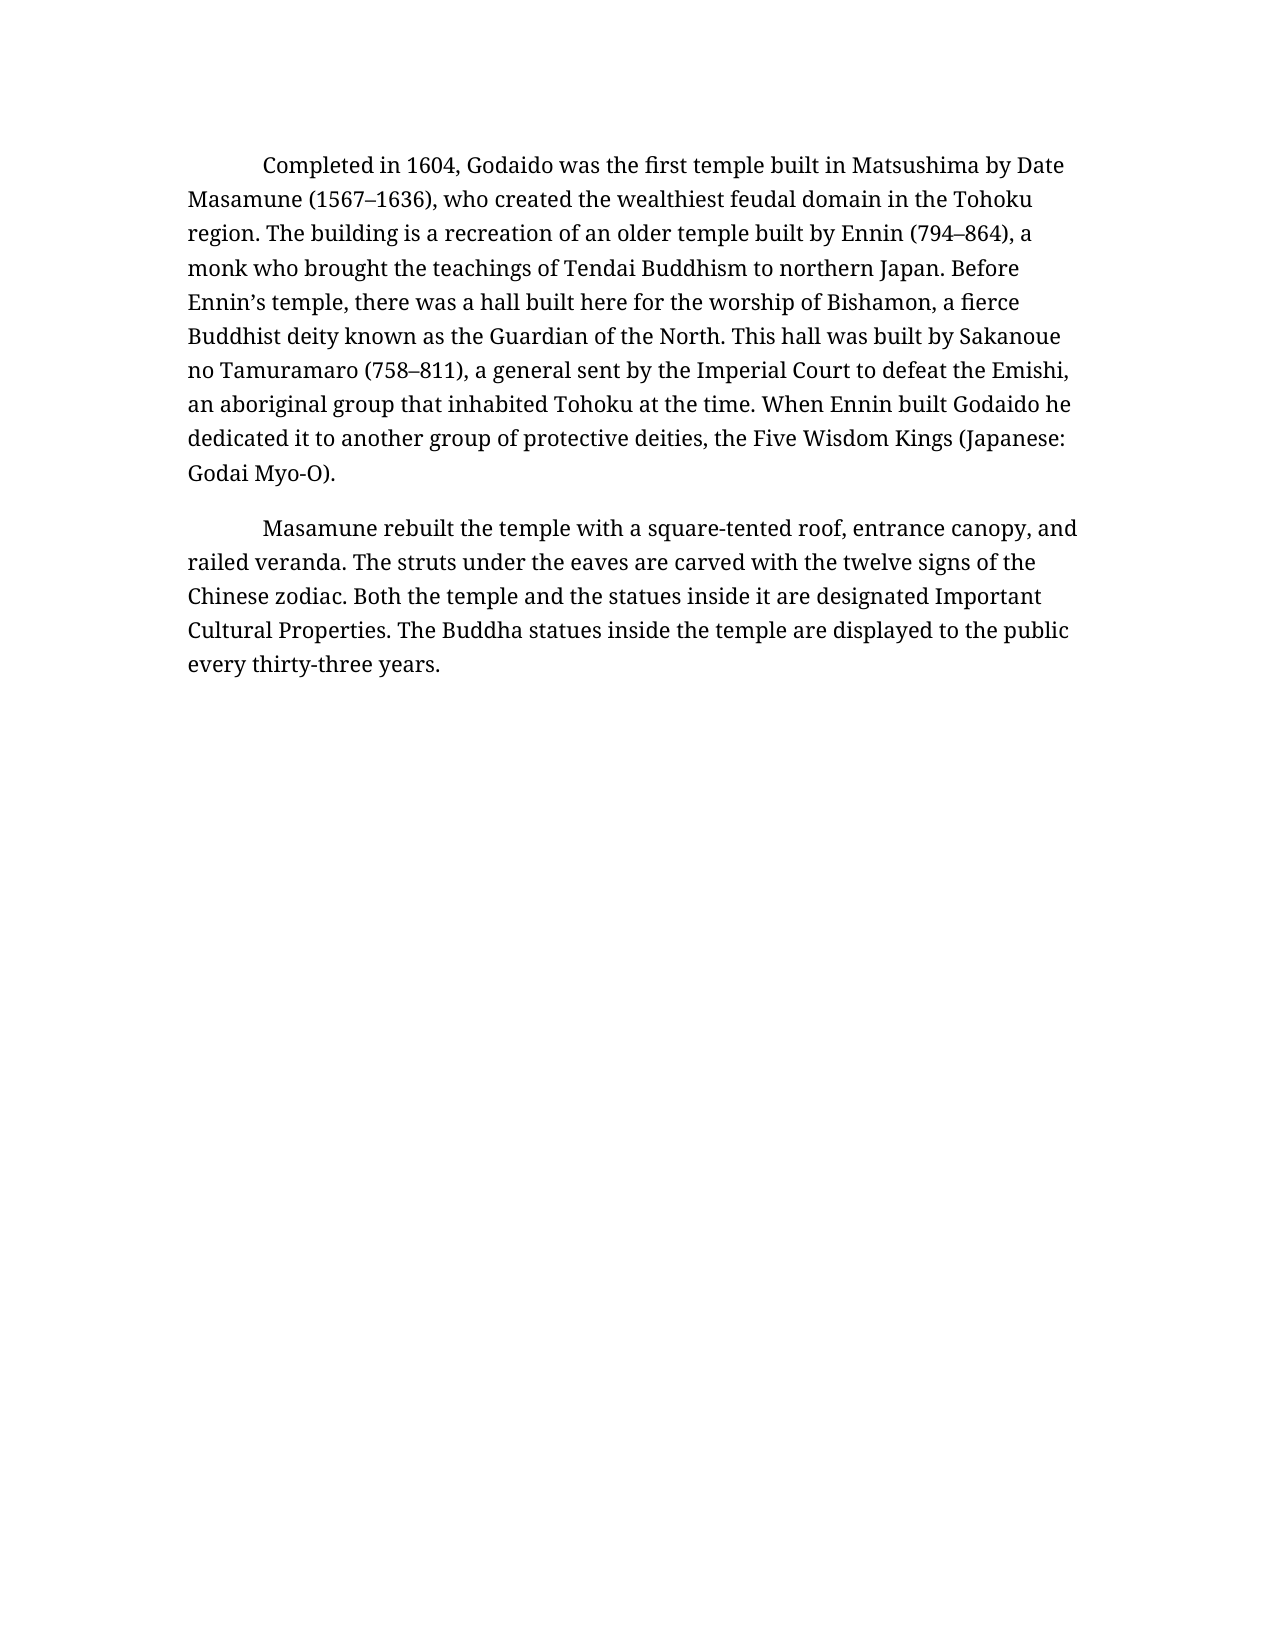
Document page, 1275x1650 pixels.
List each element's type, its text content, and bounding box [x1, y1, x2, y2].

text Masamune rebuilt the temple with a square-tented roof, entrance canopy, and railed veranda. The struts under the eaves are carved with the twelve signs of the Chinese zodiac. Both the temple and the statues inside it are designated Important Cultural Properties. The Buddha statues inside the temple are displayed to the public every thirty-three years. [187, 512, 1087, 679]
text Completed in 1604, Godaido was the first temple built in Matsushima by Date Masamune (1567–1636), who created the wealthiest feudal domain in the Tohoku region. The building is a recreation of an older temple built by Ennin (794–864), a monk who brought the teachings of Tendai Buddhism to northern Japan. Before Ennin’s temple, there was a hall built here for the worship of Bishamon, a fierce Buddhist deity known as the Guardian of the North. This hall was built by Sakanoue no Tamuramaro (758–811), a general sent by the Imperial Court to defeat the Emishi, an aboriginal group that inhabited Tohoku at the time. When Ennin built Godaido he dedicated it to another group of protective deities, the Five Wisdom Kings (Japanese: Godai Myo-O). [187, 150, 1087, 487]
